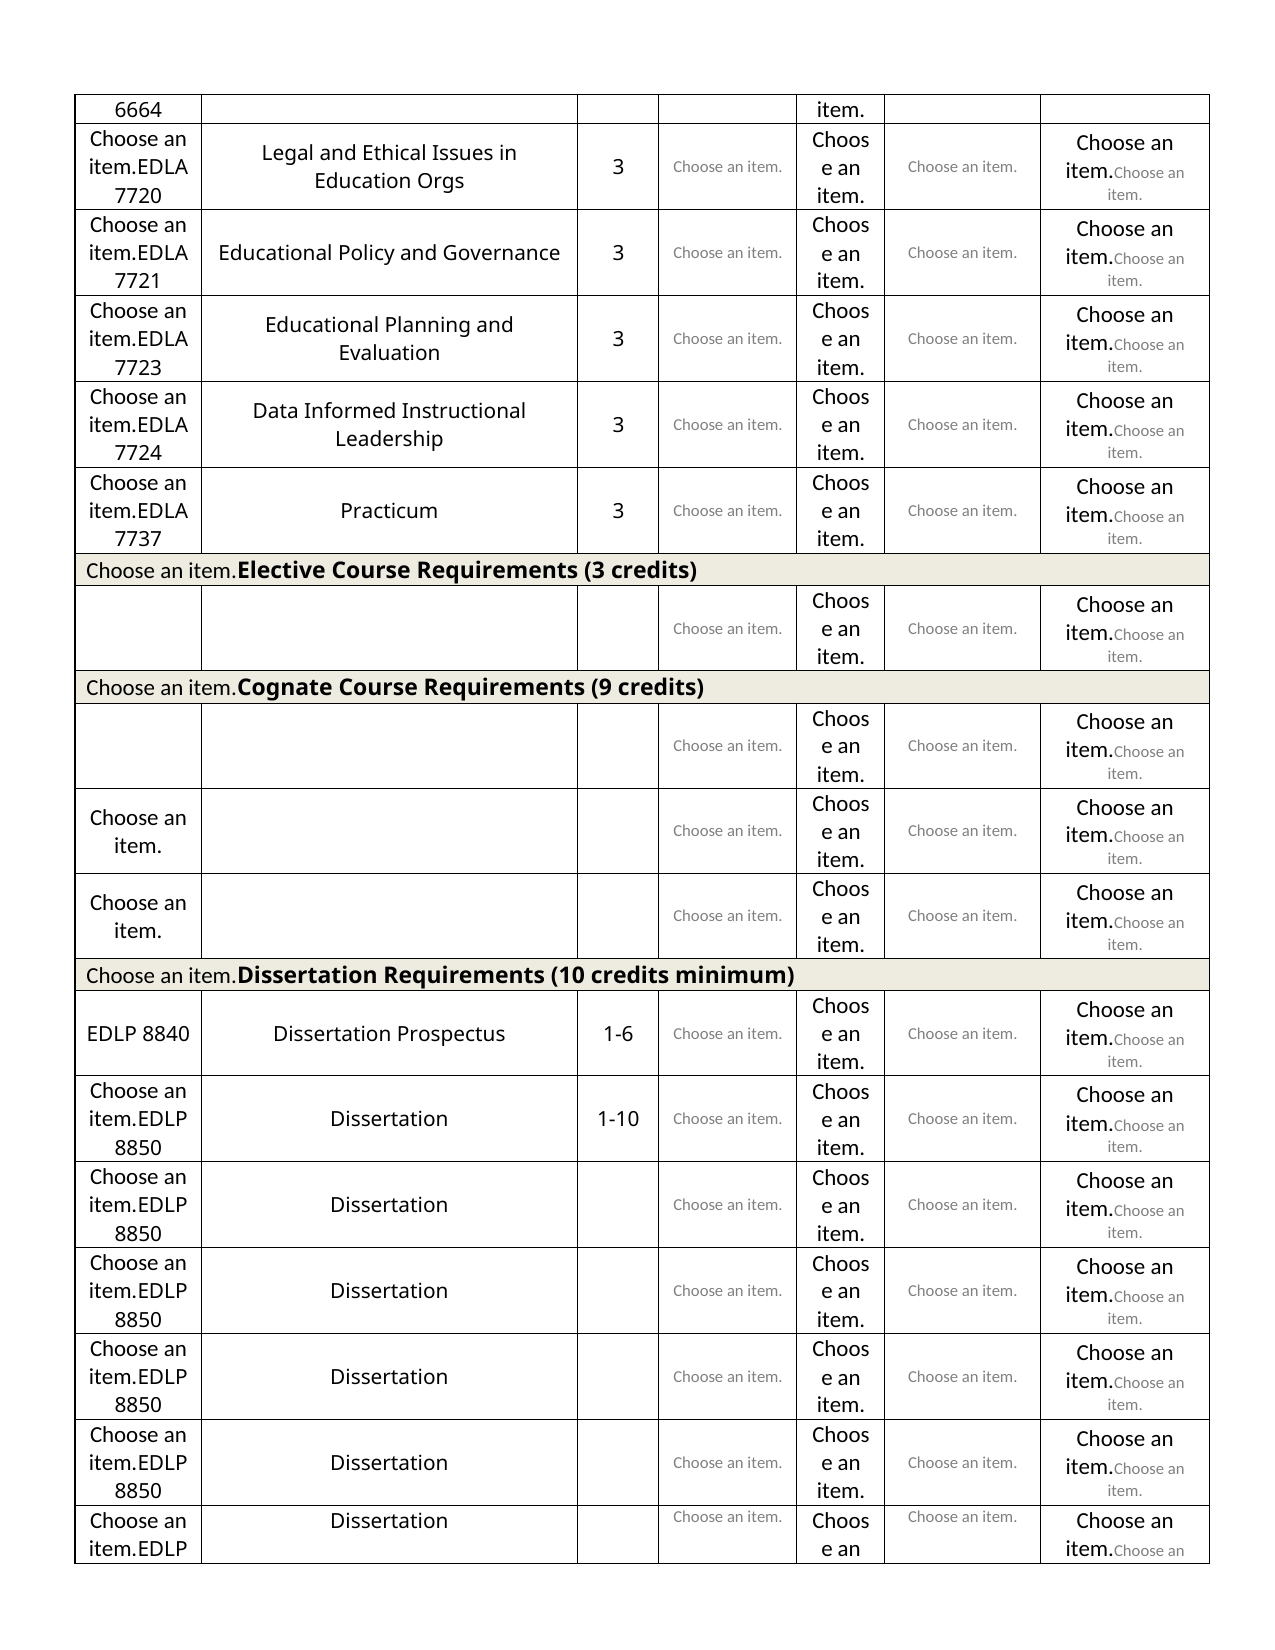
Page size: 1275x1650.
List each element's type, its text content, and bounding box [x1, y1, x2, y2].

table_cell EDLA 6664 [76, 95, 201, 123]
table_cell Elective Course Requirements (3 credits) [76, 554, 1209, 585]
table_cell [797, 1076, 884, 1161]
table_cell EDLP 8850 [76, 1162, 201, 1247]
table_cell Dissertation [202, 1506, 577, 1562]
table_cell 3 [578, 296, 658, 381]
table_cell [797, 586, 884, 670]
table_cell Educational Policy and Governance [202, 210, 577, 295]
table_cell 3 [578, 124, 658, 209]
table_cell Dissertation [202, 1076, 577, 1161]
table_cell [797, 789, 884, 873]
table_cell [797, 1162, 884, 1247]
table_cell [202, 874, 577, 958]
table_cell [578, 704, 658, 788]
table_cell [797, 210, 884, 295]
table_cell [76, 874, 201, 958]
table_cell [76, 789, 201, 873]
table_cell Dissertation [202, 1420, 577, 1505]
table_cell [578, 789, 658, 873]
table_cell Dissertation Prospectus [202, 991, 577, 1075]
table_cell EDLP 8840 [76, 991, 201, 1075]
table_cell [578, 586, 658, 670]
table_cell EDLA 7720 [76, 124, 201, 209]
table_cell EDLA 7724 [76, 382, 201, 467]
table_cell [797, 1420, 884, 1505]
table_cell Cognate Course Requirements (9 credits) [76, 671, 1209, 703]
table_cell [202, 704, 577, 788]
table_cell [797, 874, 884, 958]
table_cell [797, 296, 884, 381]
table_cell Dissertation Requirements (10 credits minimum) [76, 959, 1209, 990]
table_cell EDLP 8850 [76, 1420, 201, 1505]
table_cell Data Informed Instructional Leadership [202, 382, 577, 467]
table_cell 3 [578, 382, 658, 467]
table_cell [202, 95, 577, 123]
table_cell [76, 704, 201, 788]
table_cell EDLP 8850 [76, 1334, 201, 1419]
table_cell [578, 874, 658, 958]
table_cell [797, 1248, 884, 1333]
table_cell [797, 1506, 884, 1562]
table_cell [797, 468, 884, 553]
table_cell 1-6 [578, 991, 658, 1075]
table_cell [578, 1162, 658, 1247]
table_cell [797, 1334, 884, 1419]
table_cell EDLA 7737 [76, 468, 201, 553]
table_cell EDLA 7721 [76, 210, 201, 295]
table_cell 3 [578, 468, 658, 553]
table_cell 3 [578, 95, 658, 123]
table_cell Educational Planning and Evaluation [202, 296, 577, 381]
table_cell Legal and Ethical Issues in Education Orgs [202, 124, 577, 209]
table_cell [797, 95, 884, 123]
table_cell EDLP 8850 [76, 1076, 201, 1161]
table_cell EDLP 8850 [76, 1506, 201, 1562]
table_cell [797, 991, 884, 1075]
table_cell [578, 1420, 658, 1505]
table_cell [76, 586, 201, 670]
table_cell [797, 382, 884, 467]
table_cell [202, 789, 577, 873]
table_cell EDLP 8850 [76, 1248, 201, 1333]
table_cell 1-10 [578, 1076, 658, 1161]
table_cell EDLA 7723 [76, 296, 201, 381]
table_cell Practicum [202, 468, 577, 553]
table_cell [578, 1506, 658, 1562]
table_cell Dissertation [202, 1334, 577, 1419]
table_cell Dissertation [202, 1162, 577, 1247]
table_cell [578, 1334, 658, 1419]
table_cell 3 [578, 210, 658, 295]
table_cell Dissertation [202, 1248, 577, 1333]
table_cell [797, 124, 884, 209]
table_cell [202, 586, 577, 670]
table_cell [578, 1248, 658, 1333]
table_cell [797, 704, 884, 788]
